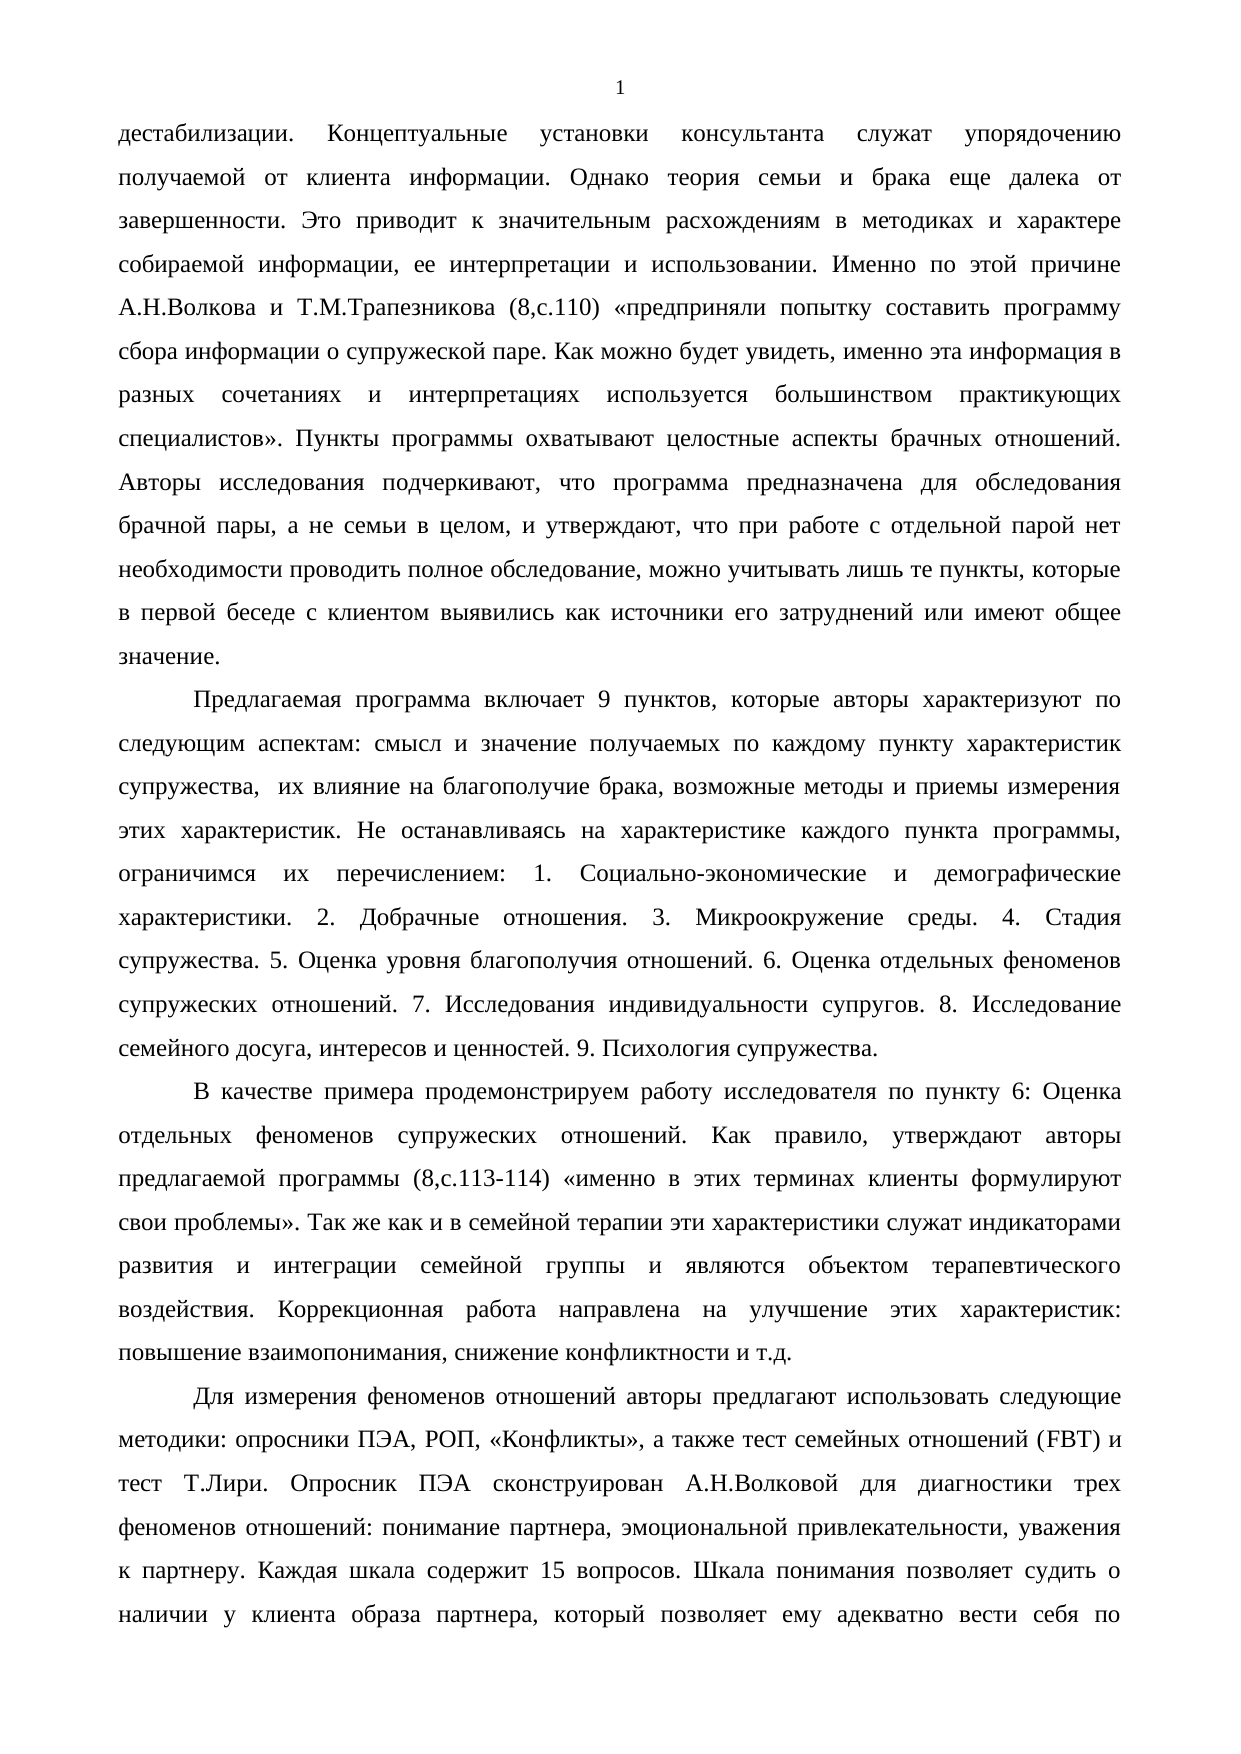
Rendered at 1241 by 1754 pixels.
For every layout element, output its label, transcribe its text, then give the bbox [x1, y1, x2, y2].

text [118, 118, 1122, 670]
text В качестве примера продемонстрируем работу исследователя по пункту 6: Оценка отдельных феноменов супружеских отношений. Как правило, утверждают авторы предлагаемой программы (8,с.113-114) «именно в этих терминах клиенты формулируют свои проблемы». Так же как и в семейной терапии эти характеристики служат индикаторами развития и интеграции семейной группы и являются объектом терапевтического воздействия. Коррекционная работа направлена на улучшение этих характеристик: повышение взаимопонимания, снижение конфликтности и т.д. [118, 1076, 1122, 1366]
text Предлагаемая программа включает 9 пунктов, которые авторы характеризуют по следующим аспектам: смысл и значение получаемых по каждому пункту характеристик супружества, их влияние на благополучие брака, возможные методы и приемы измерения этих характеристик. Не останавливаясь на характеристике каждого пункта программы, ограничимся их перечислением: 1. Социально-экономические и демографические характеристики. 2. Добрачные отношения. 3. Микроокружение среды. 4. Стадия супружества. 5. Оценка уровня благополучия отношений. 6. Оценка отдельных феноменов супружеских отношений. 7. Исследования индивидуальности супругов. 8. Исследование семейного досуга, интересов и ценностей. 9. Психология супружества. [118, 684, 1122, 1062]
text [118, 1381, 1122, 1628]
